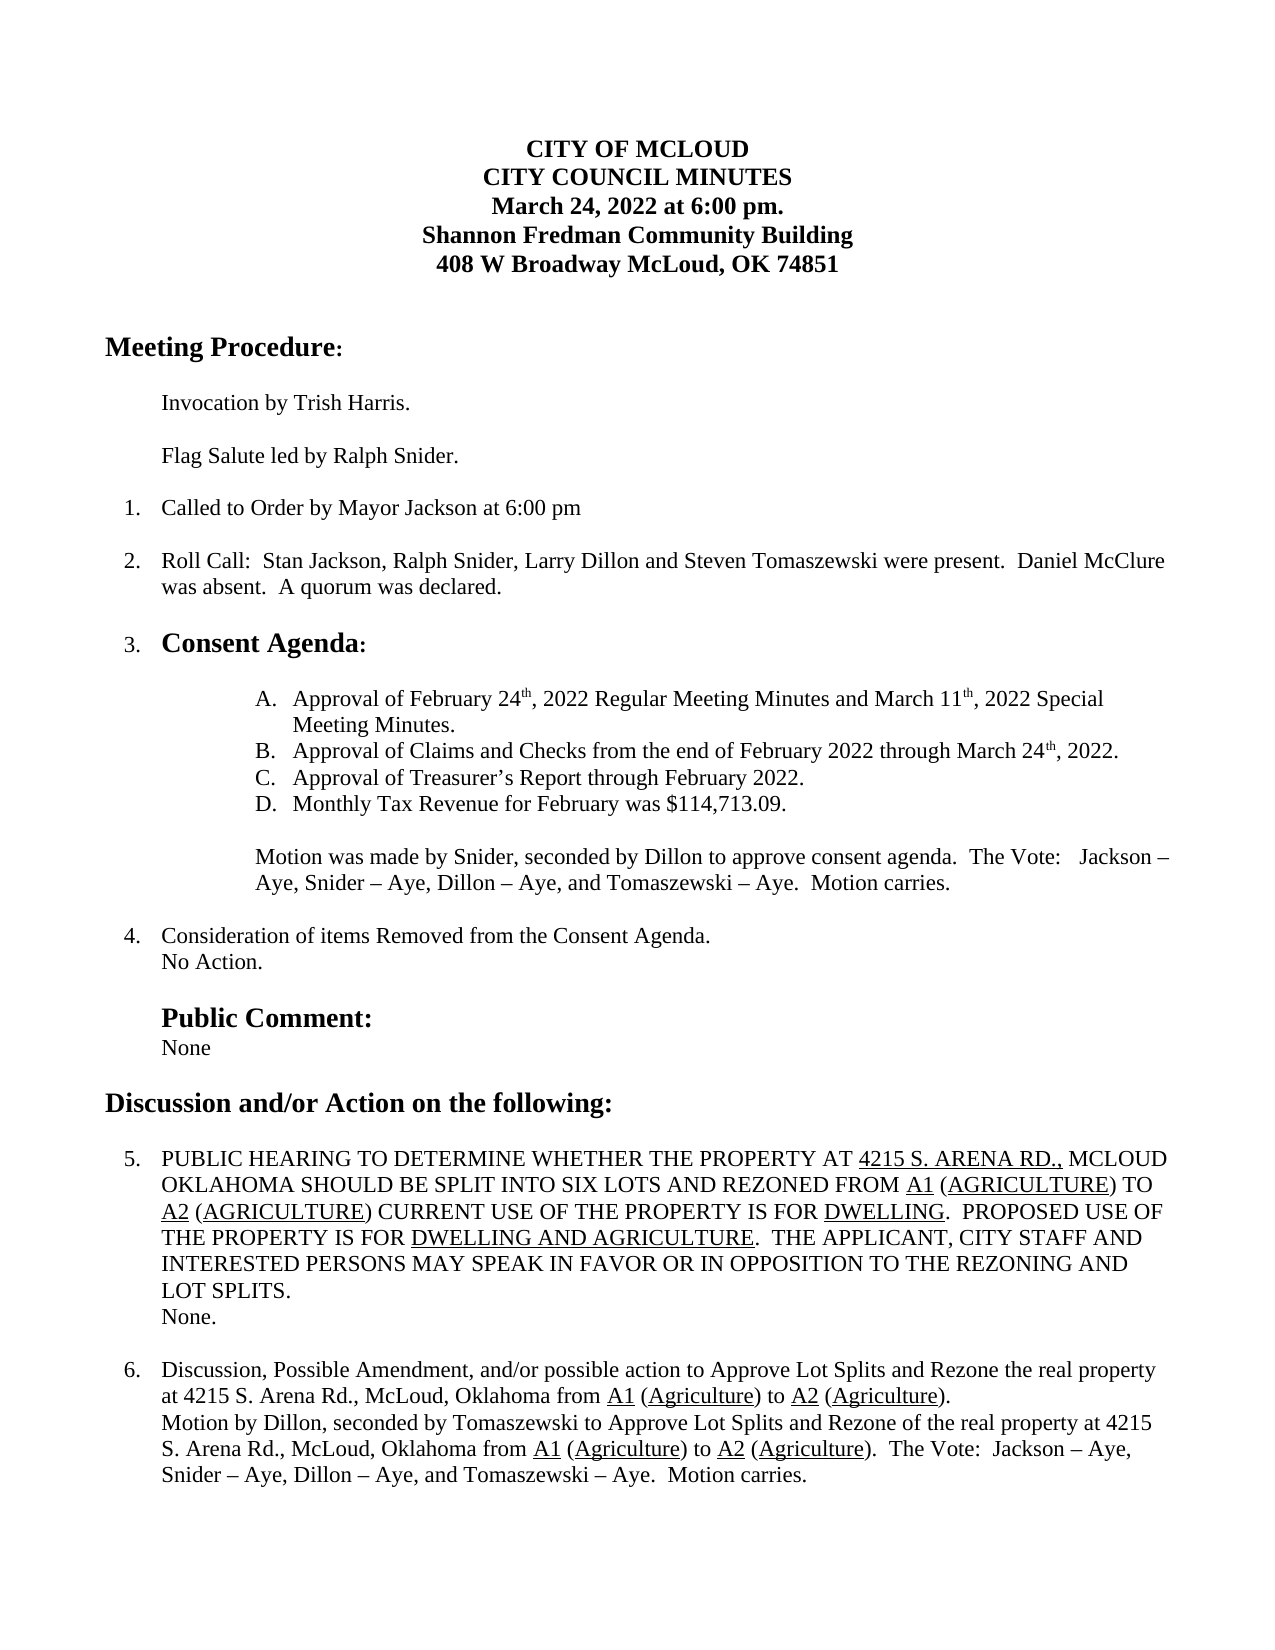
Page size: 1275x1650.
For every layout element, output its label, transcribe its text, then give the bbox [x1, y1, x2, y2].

title CITY COUNCIL MINUTES [105, 162, 1170, 191]
list Monthly Tax Revenue for February was $114,713.09. [255, 790, 1170, 817]
text Discussion and/or Action on the following: [105, 1086, 1170, 1119]
list Roll Call: Stan Jackson, Ralph Snider, Larry Dillon and Steven Tomaszewski were present. Daniel McClure was absent. A quorum was declared. [124, 547, 1170, 600]
text Motion was made by Snider, seconded by Dillon to approve consent agenda. The Vote: Jackson – Aye, Snider – Aye, Dillon – Aye, and Tomaszewski – Aye. Motion carries. [255, 843, 1170, 896]
list Motion by Dillon, seconded by Tomaszewski to Approve Lot Splits and Rezone of the real property at 4215 S. Arena Rd., McLoud, Oklahoma from A1 (Agriculture) to A2 (Agriculture). The Vote: Jackson – Aye, Snider – Aye, Dillon – Aye, and Tomaszewski – Aye. Motion carries. [161, 1408, 1170, 1488]
list Consent Agenda: [124, 626, 1170, 658]
title March 24, 2022 at 6:00 pm. [105, 191, 1170, 220]
list Approval of Claims and Checks from the end of February 2022 through March 24th, 2022. [255, 738, 1170, 764]
text None [161, 1033, 1170, 1060]
title CITY OF MCLOUD [105, 134, 1170, 162]
list PUBLIC HEARING TO DETERMINE WHETHER THE PROPERTY AT 4215 S. ARENA RD., MCLOUD OKLAHOMA SHOULD BE SPLIT INTO SIX LOTS AND REZONED FROM A1 (AGRICULTURE) TO A2 (AGRICULTURE) CURRENT USE OF THE PROPERTY IS FOR DWELLING. PROPOSED USE OF THE PROPERTY IS FOR DWELLING AND AGRICULTURE. THE APPLICANT, CITY STAFF AND INTERESTED PERSONS MAY SPEAK IN FAVOR OR IN OPPOSITION TO THE REZONING AND LOT SPLITS. [124, 1145, 1170, 1303]
list Called to Order by Mayor Jackson at 6:00 pm [124, 494, 1170, 521]
list Approval of Treasurer’s Report through February 2022. [255, 764, 1170, 790]
list Discussion, Possible Amendment, and/or possible action to Approve Lot Splits and Rezone the real property at 4215 S. Arena Rd., McLoud, Oklahoma from A1 (Agriculture) to A2 (Agriculture). [124, 1356, 1170, 1408]
text Invocation by Trish Harris. [105, 389, 1170, 415]
text Meeting Procedure: [105, 330, 1170, 363]
title Shannon Fredman Community Building [105, 220, 1170, 249]
text Public Comment: [161, 1001, 1170, 1033]
list None. [161, 1303, 1170, 1329]
title 408 W Broadway McLoud, OK 74851 [105, 249, 1170, 277]
text No Action. [161, 948, 1170, 975]
list Consideration of items Removed from the Consent Agenda. [124, 922, 1170, 948]
text Flag Salute led by Ralph Snider. [105, 442, 1170, 468]
list Approval of February 24th, 2022 Regular Meeting Minutes and March 11th, 2022 Special Meeting Minutes. [255, 685, 1170, 738]
